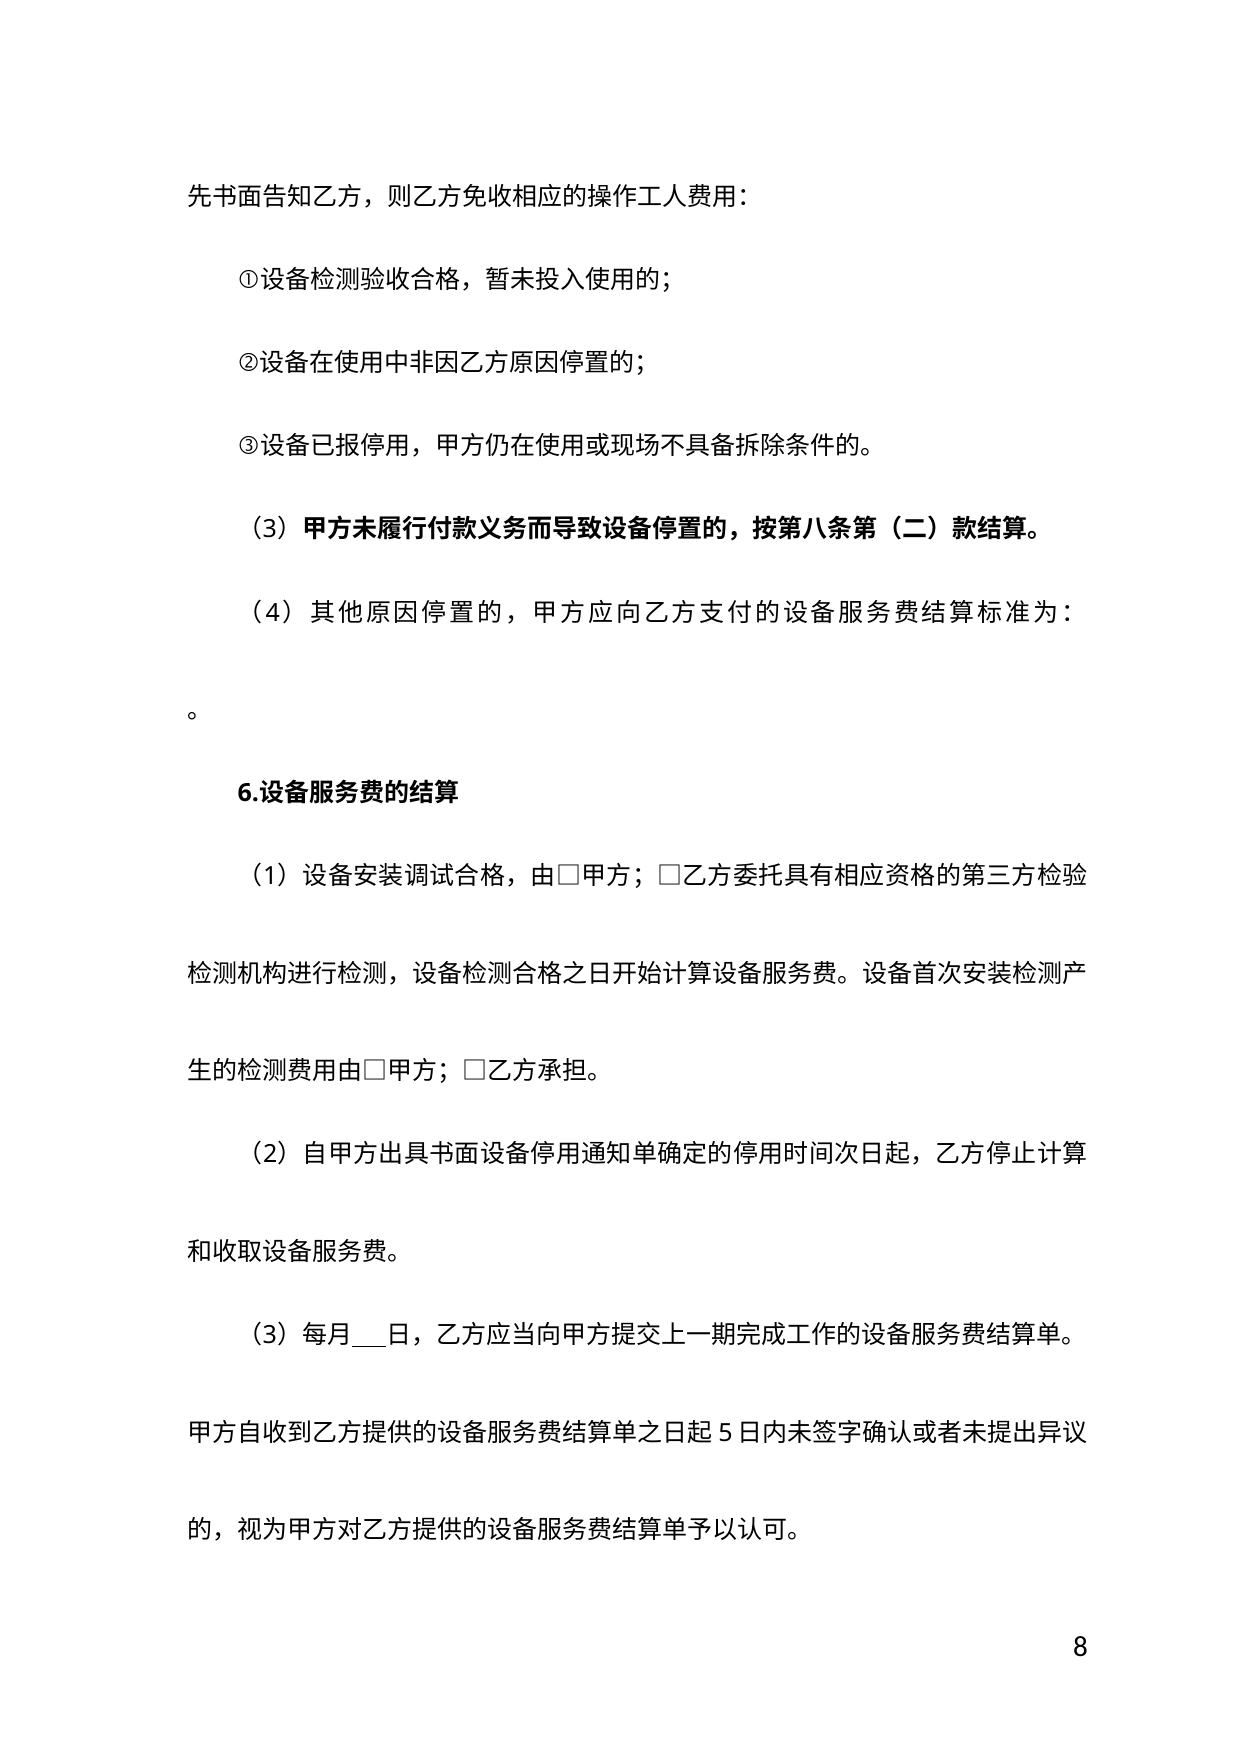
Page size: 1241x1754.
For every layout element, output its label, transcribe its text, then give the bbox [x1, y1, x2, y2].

text 6.设备服务费的结算 [237, 758, 1088, 823]
text 设备在使用中非因乙方原因停置的； [187, 328, 1088, 393]
text 设备已报停用，甲方仍在使用或现场不具备拆除条件的。 [187, 411, 1088, 476]
text （1）设备安装调试合格，由□甲方；□乙方委托具有相应资格的第三方检验检测机构进行检测，设备检测合格之日开始计算设备服务费。设备首次安装检测产生的检测费用由□甲方；□乙方承担。 [187, 841, 1088, 1101]
text （4）其他原因停置的，甲方应向乙方支付的设备服务费结算标准为： 。 [187, 578, 1088, 740]
text （2）自甲方出具书面设备停用通知单确定的停用时间次日起，乙方停止计算和收取设备服务费。 [187, 1119, 1088, 1282]
text （3）每月 日，乙方应当向甲方提交上一期完成工作的设备服务费结算单。甲方自收到乙方提供的设备服务费结算单之日起5日内未签字确认或者未提出异议的，视为甲方对乙方提供的设备服务费结算单予以认可。 [187, 1300, 1088, 1560]
text （3）甲方未履行付款义务而导致设备停置的，按第八条第（二）款结算。 [187, 494, 1088, 559]
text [187, 162, 1088, 227]
text 设备检测验收合格，暂未投入使用的； [187, 245, 1088, 310]
